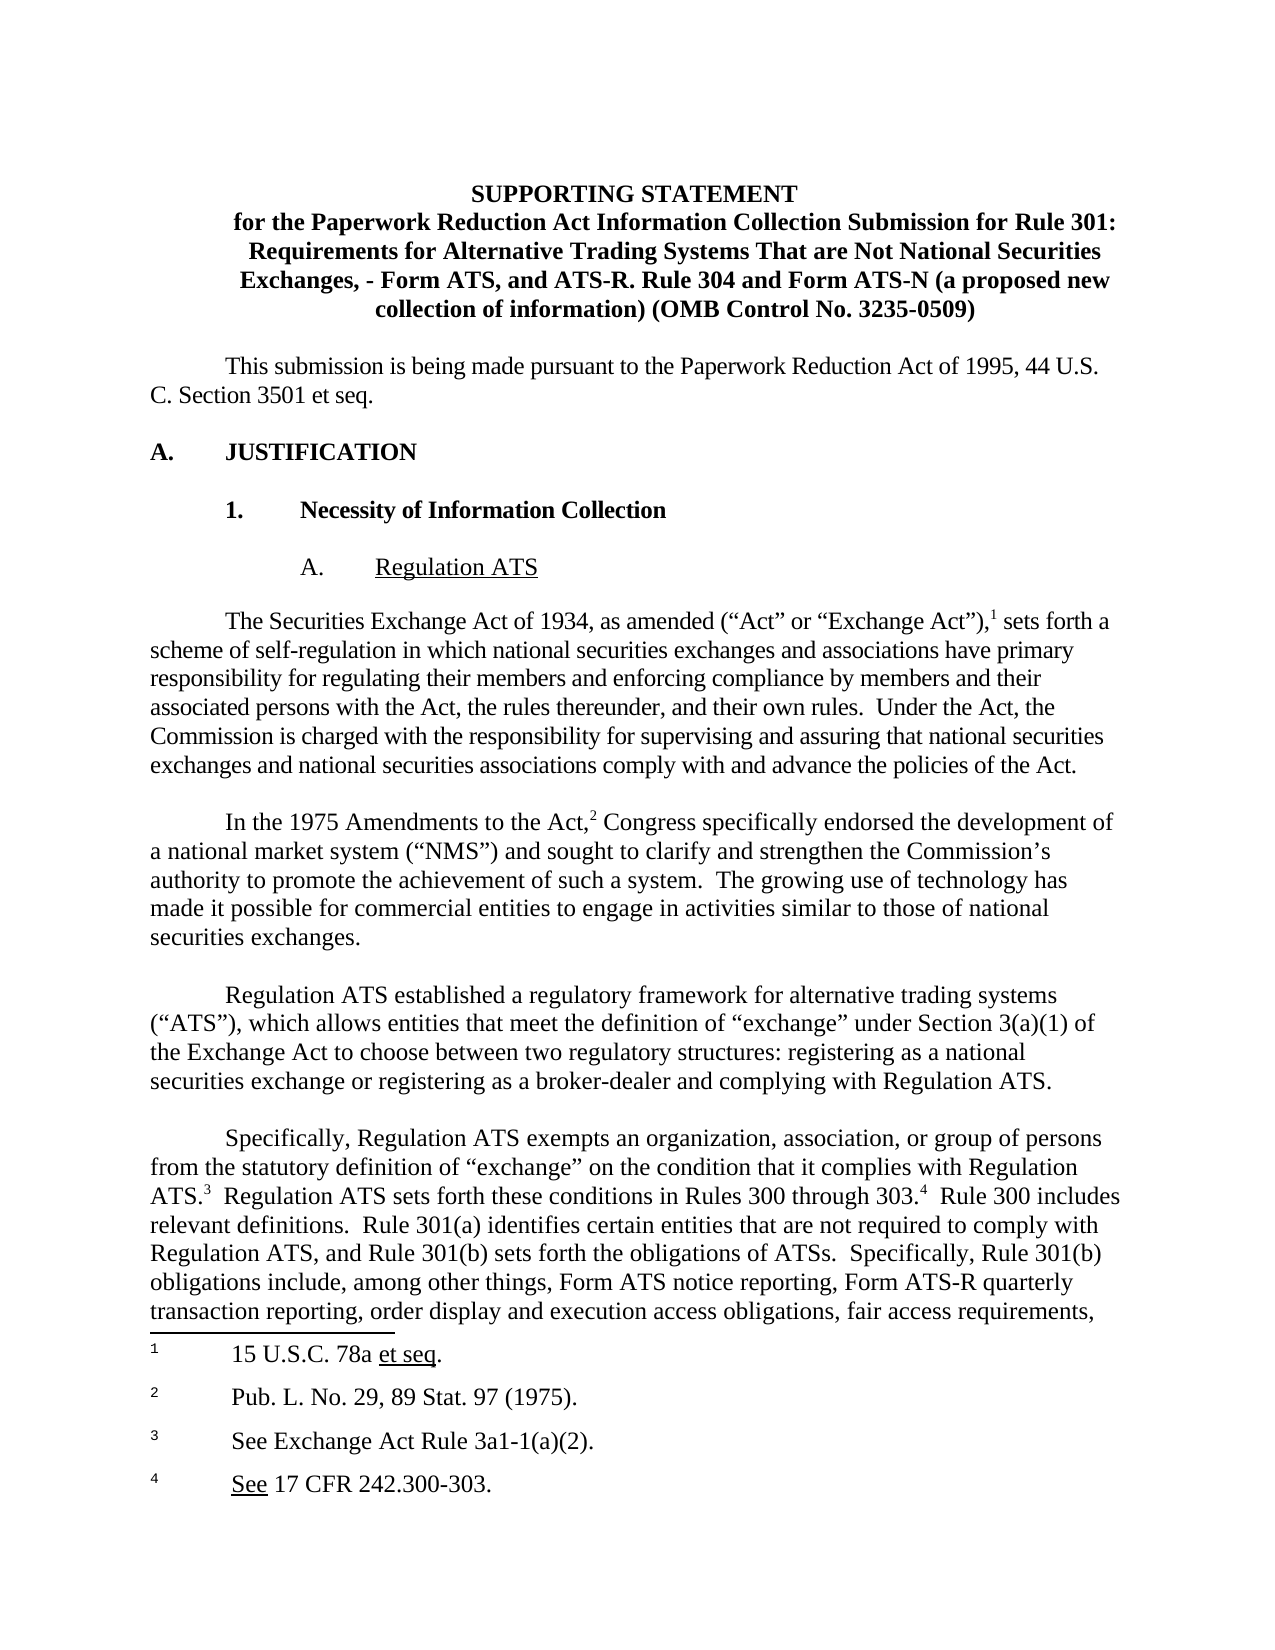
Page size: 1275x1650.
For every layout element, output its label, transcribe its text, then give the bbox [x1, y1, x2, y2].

text The Securities Exchange Act of 1934, as amended (“Act” or “Exchange Act”), sets forth a scheme of self-regulation in which national securities exchanges and associations have primary responsibility for regulating their members and enforcing compliance by members and their associated persons with the Act, the rules thereunder, and their own rules. Under the Act, the Commission is charged with the responsibility for supervising and assuring that national securities exchanges and national securities associations comply with and advance the policies of the Act. [150, 606, 1125, 778]
list Regulation ATS [300, 552, 1125, 581]
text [150, 1123, 1125, 1325]
text Regulation ATS established a regulatory framework for alternative trading systems (“ATS”), which allows entities that meet the definition of “exchange” under Section 3(a)(1) of the Exchange Act to choose between two regulatory structures: registering as a national securities exchange or registering as a broker-dealer and complying with Regulation ATS. [150, 980, 1125, 1095]
text 1. Necessity of Information Collection [150, 495, 1125, 524]
text SUPPORTING STATEMENT for the Paperwork Reduction Act Information Collection Submission for Rule 301: Requirements for Alternative Trading Systems That are Not National Securities Exchanges, - Form ATS, and ATS-R. Rule 304 and Form ATS-N (a proposed new collection of information) (OMB Control No. 3235-0509) [150, 179, 1125, 322]
text A. JUSTIFICATION [150, 437, 1125, 466]
text In the 1975 Amendments to the Act, Congress specifically endorsed the development of a national market system (“NMS”) and sought to clarify and strengthen the Commission’s authority to promote the achievement of such a system. The growing use of technology has made it possible for commercial entities to engage in activities similar to those of national securities exchanges. [150, 807, 1125, 951]
text This submission is being made pursuant to the Paperwork Reduction Act of 1995, 44 U.S. C. Section 3501 et seq. [150, 351, 1125, 409]
